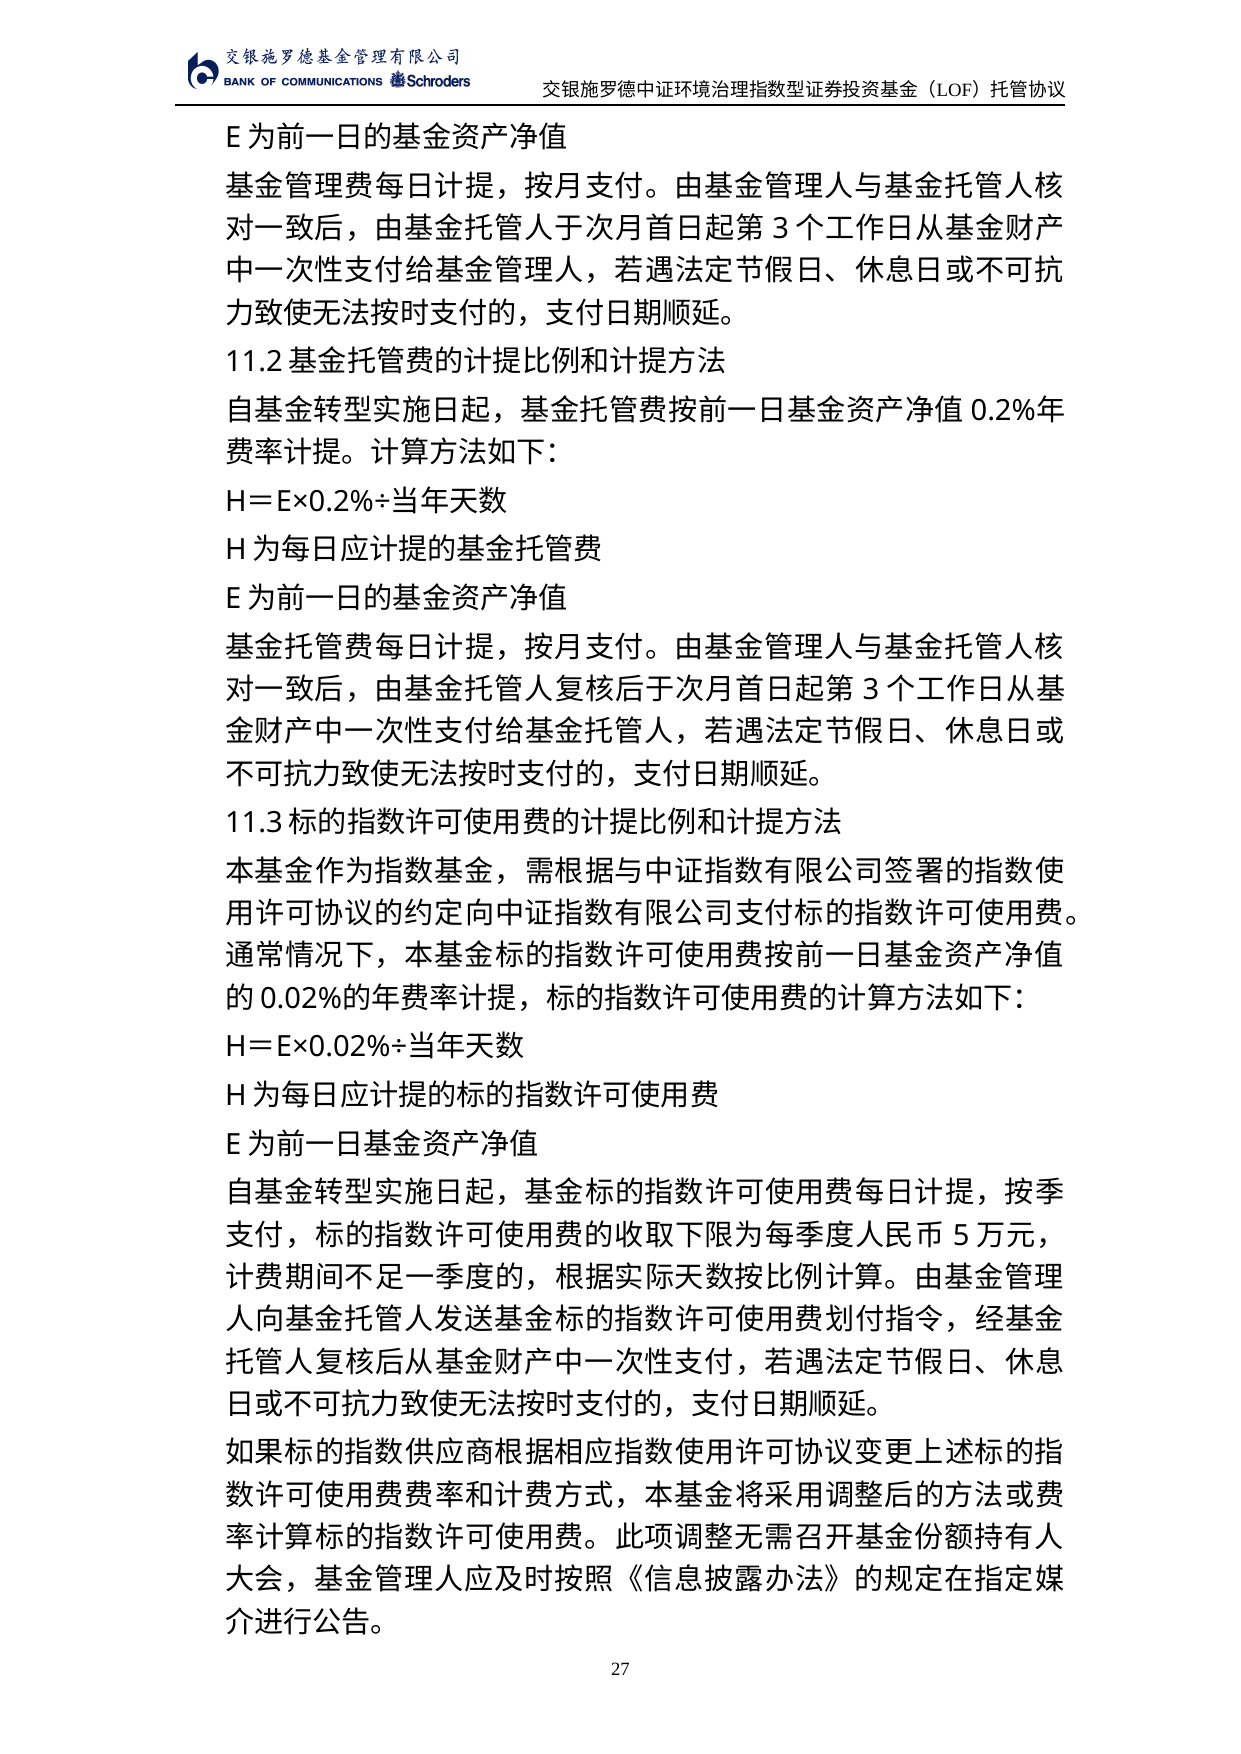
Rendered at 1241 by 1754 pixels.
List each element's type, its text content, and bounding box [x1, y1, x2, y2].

text E为前一日基金资产净值 [225, 1120, 1065, 1163]
text H为每日应计提的基金托管费 [225, 526, 1065, 568]
text 11.2基金托管费的计提比例和计提方法 [225, 338, 1065, 380]
text E为前一日的基金资产净值 [225, 574, 1065, 617]
text 自基金转型实施日起，基金标的指数许可使用费每日计提，按季支付，标的指数许可使用费的收取下限为每季度人民币5万元，计费期间不足一季度的，根据实际天数按比例计算。由基金管理人向基金托管人发送基金标的指数许可使用费划付指令，经基金托管人复核后从基金财产中一次性支付，若遇法定节假日、休息日或不可抗力致使无法按时支付的，支付日期顺延。 [225, 1169, 1065, 1423]
text H＝E×0.02%÷当年天数 [225, 1023, 1065, 1065]
text 11.3标的指数许可使用费的计提比例和计提方法 [225, 799, 1065, 841]
picture [188, 48, 470, 89]
text 自基金转型实施日起，基金托管费按前一日基金资产净值0.2%年费率计提。计算方法如下： [225, 386, 1065, 471]
text 基金管理费每日计提，按月支付。由基金管理人与基金托管人核对一致后，由基金托管人于次月首日起第3个工作日从基金财产中一次性支付给基金管理人，若遇法定节假日、休息日或不可抗力致使无法按时支付的，支付日期顺延。 [225, 162, 1065, 331]
text E为前一日的基金资产净值 [225, 113, 1065, 156]
text 基金托管费每日计提，按月支付。由基金管理人与基金托管人核对一致后，由基金托管人复核后于次月首日起第3个工作日从基金财产中一次性支付给基金托管人，若遇法定节假日、休息日或不可抗力致使无法按时支付的，支付日期顺延。 [225, 623, 1065, 792]
text 如果标的指数供应商根据相应指数使用许可协议变更上述标的指数许可使用费费率和计费方式，本基金将采用调整后的方法或费率计算标的指数许可使用费。此项调整无需召开基金份额持有人大会，基金管理人应及时按照《信息披露办法》的规定在指定媒介进行公告。 [225, 1429, 1065, 1640]
text 本基金作为指数基金，需根据与中证指数有限公司签署的指数使用许可协议的约定向中证指数有限公司支付标的指数许可使用费。通常情况下，本基金标的指数许可使用费按前一日基金资产净值的0.02%的年费率计提，标的指数许可使用费的计算方法如下： [225, 847, 1065, 1017]
text H＝E×0.2%÷当年天数 [225, 477, 1065, 520]
text H为每日应计提的标的指数许可使用费 [225, 1072, 1065, 1114]
